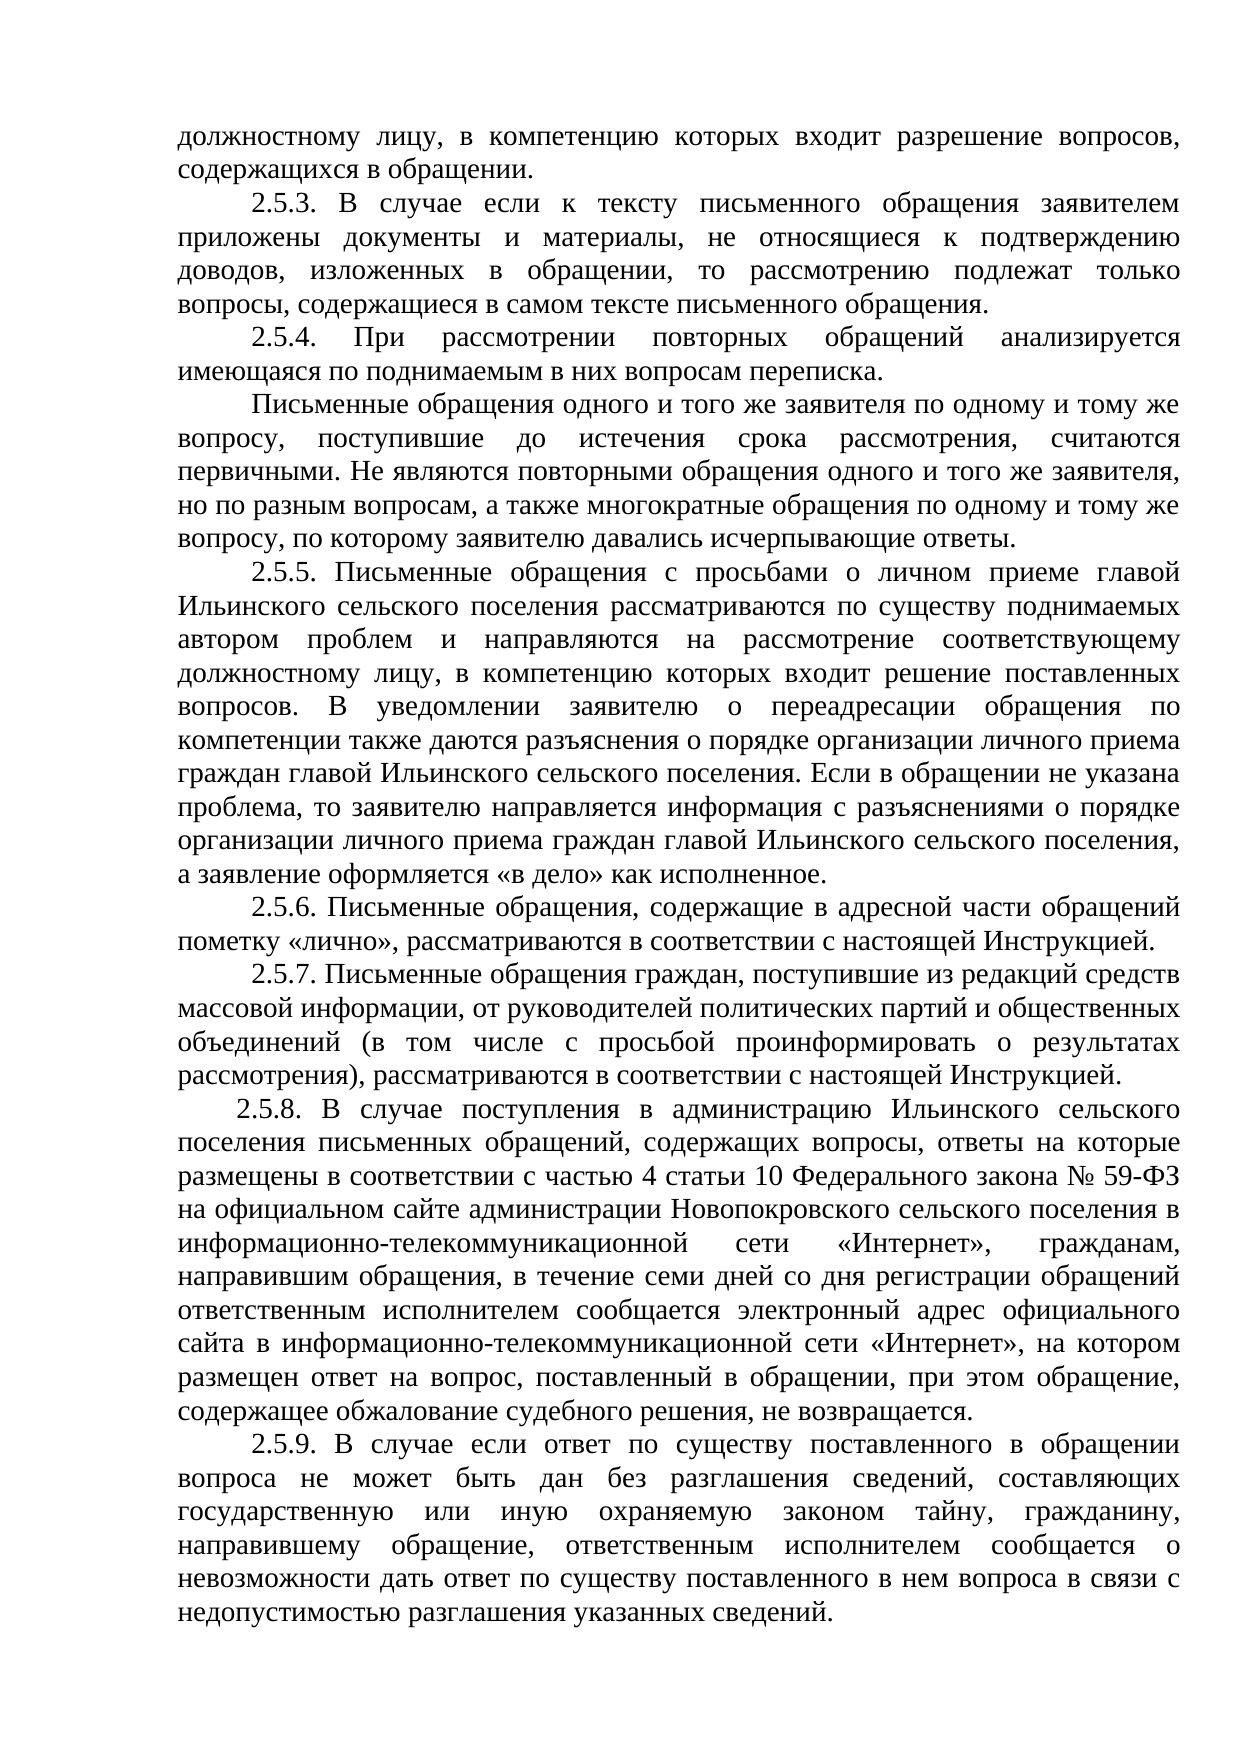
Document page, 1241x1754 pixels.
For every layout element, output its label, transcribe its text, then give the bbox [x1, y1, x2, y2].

text 2.5.5. Письменные обращения с просьбами о личном приеме главой Ильинского сельского поселения рассматриваются по существу поднимаемых автором проблем и направляются на рассмотрение соответствующему должностному лицу, в компетенцию которых входит решение поставленных вопросов. В уведомлении заявителю о переадресации обращения по компетенции также даются разъяснения о порядке организации личного приема граждан главой Ильинского сельского поселения. Если в обращении не указана проблема, то заявителю направляется информация с разъяснениями о порядке организации личного приема граждан главой Ильинского сельского поселения, а заявление оформляется «в дело» как исполненное. [177, 554, 1181, 889]
text 2.5.6. Письменные обращения, содержащие в адресной части обращений пометку «лично», рассматриваются в соответствии с настоящей Инструкцией. [177, 889, 1181, 957]
text 2.5.8. В случае поступления в администрацию Ильинского сельского поселения письменных обращений, содержащих вопросы, ответы на которые размещены в соответствии с частью 4 статьи 10 Федерального закона № 59-ФЗ на официальном сайте администрации Новопокровского сельского поселения в информационно-телекоммуникационной сети «Интернет», гражданам, направившим обращения, в течение семи дней со дня регистрации обращений ответственным исполнителем сообщается электронный адрес официального сайта в информационно-телекоммуникационной сети «Интернет», на котором размещен ответ на вопрос, поставленный в обращении, при этом обращение, содержащее обжалование судебного решения, не возвращается. [177, 1091, 1181, 1426]
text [177, 118, 1181, 185]
text 2.5.4. При рассмотрении повторных обращений анализируется имеющаяся по поднимаемым в них вопросам переписка. [177, 319, 1181, 386]
text Письменные обращения одного и того же заявителя по одному и тому же вопросу, поступившие до истечения срока рассмотрения, считаются первичными. Не являются повторными обращения одного и того же заявителя, но по разным вопросам, а также многократные обращения по одному и тому же вопросу, по которому заявителю давались исчерпывающие ответы. [177, 386, 1181, 554]
text 2.5.9. В случае если ответ по существу поставленного в обращении вопроса не может быть дан без разглашения сведений, составляющих государственную или иную охраняемую законом тайну, гражданину, направившему обращение, ответственным исполнителем сообщается о невозможности дать ответ по существу поставленного в нем вопроса в связи с недопустимостью разглашения указанных сведений. [177, 1426, 1181, 1627]
text 2.5.7. Письменные обращения граждан, поступившие из редакций средств массовой информации, от руководителей политических партий и общественных объединений (в том числе с просьбой проинформировать о результатах рассмотрения), рассматриваются в соответствии с настоящей Инструкцией. [177, 957, 1181, 1091]
text 2.5.3. В случае если к тексту письменного обращения заявителем приложены документы и материалы, не относящиеся к подтверждению доводов, изложенных в обращении, то рассмотрению подлежат только вопросы, содержащиеся в самом тексте письменного обращения. [177, 185, 1181, 319]
